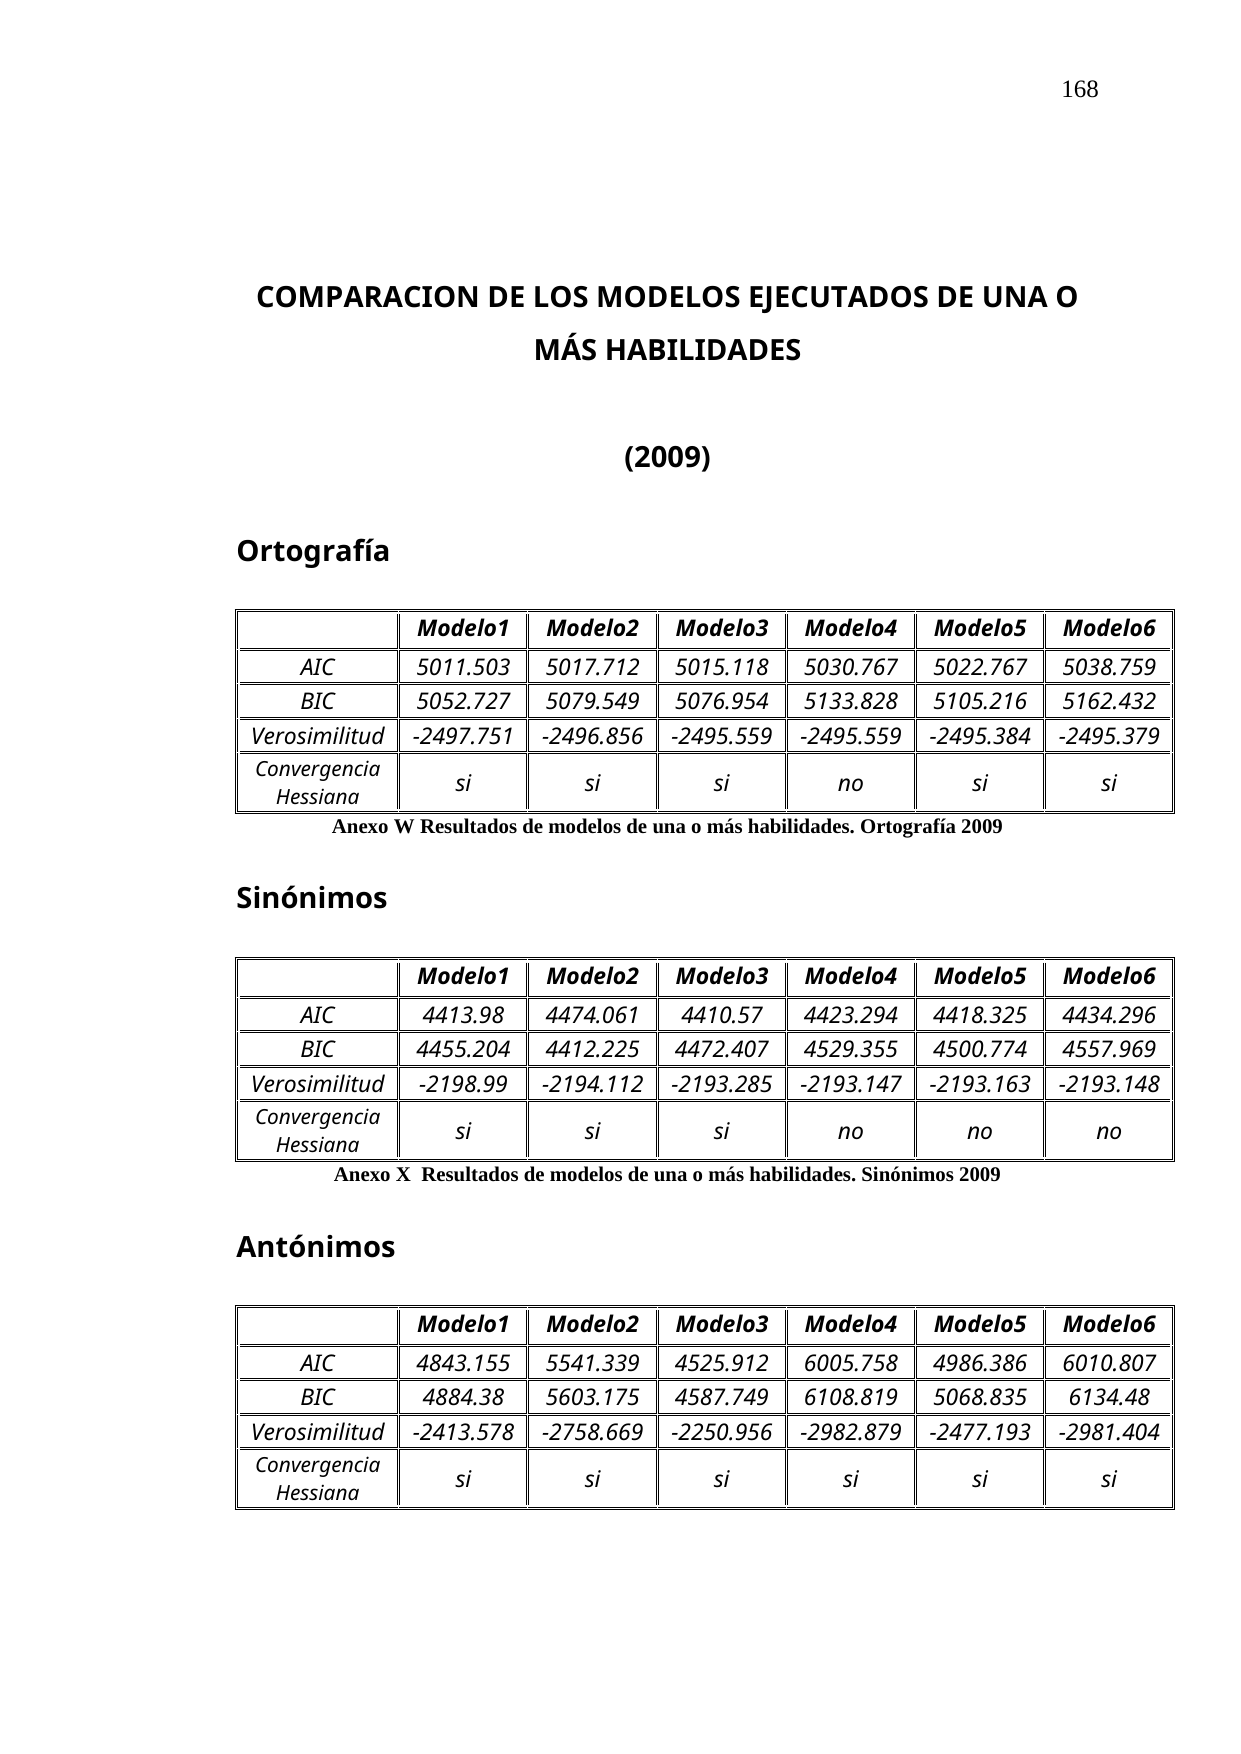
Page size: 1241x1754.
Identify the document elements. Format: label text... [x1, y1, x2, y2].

text COMPARACION DE LOS MODELOS EJECUTADOS DE UNA O MÁS HABILIDADES [236, 276, 1098, 369]
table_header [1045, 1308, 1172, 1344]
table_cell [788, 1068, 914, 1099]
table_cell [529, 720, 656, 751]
text Antónimos [236, 1226, 1098, 1266]
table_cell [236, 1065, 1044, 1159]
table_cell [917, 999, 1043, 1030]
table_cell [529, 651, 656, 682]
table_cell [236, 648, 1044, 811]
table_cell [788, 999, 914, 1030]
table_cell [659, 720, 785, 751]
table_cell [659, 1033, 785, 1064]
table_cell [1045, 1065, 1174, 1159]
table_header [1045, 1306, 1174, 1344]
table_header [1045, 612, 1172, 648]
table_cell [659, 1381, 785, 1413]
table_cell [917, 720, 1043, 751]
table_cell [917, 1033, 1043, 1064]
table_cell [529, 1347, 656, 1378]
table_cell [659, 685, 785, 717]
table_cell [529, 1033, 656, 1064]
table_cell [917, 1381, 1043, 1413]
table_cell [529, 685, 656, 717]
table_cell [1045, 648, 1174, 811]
text (2009) [236, 437, 1098, 476]
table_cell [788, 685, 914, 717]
text Anexo W Resultados de modelos de una o más habilidades. Ortografía 2009 [236, 814, 1098, 838]
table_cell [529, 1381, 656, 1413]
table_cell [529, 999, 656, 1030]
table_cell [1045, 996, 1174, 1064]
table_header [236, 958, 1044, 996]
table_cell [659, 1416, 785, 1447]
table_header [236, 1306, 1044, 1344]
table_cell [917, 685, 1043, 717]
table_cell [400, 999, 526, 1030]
text Sinónimos [236, 878, 1098, 917]
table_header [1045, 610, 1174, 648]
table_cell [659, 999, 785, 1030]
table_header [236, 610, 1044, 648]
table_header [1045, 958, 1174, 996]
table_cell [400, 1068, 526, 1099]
text Anexo X Resultados de modelos de una o más habilidades. Sinónimos 2009 [236, 1162, 1098, 1186]
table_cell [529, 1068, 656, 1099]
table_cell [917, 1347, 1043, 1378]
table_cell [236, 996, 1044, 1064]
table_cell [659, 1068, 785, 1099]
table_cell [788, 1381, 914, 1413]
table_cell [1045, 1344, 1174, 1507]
text Ortografía [236, 530, 1098, 569]
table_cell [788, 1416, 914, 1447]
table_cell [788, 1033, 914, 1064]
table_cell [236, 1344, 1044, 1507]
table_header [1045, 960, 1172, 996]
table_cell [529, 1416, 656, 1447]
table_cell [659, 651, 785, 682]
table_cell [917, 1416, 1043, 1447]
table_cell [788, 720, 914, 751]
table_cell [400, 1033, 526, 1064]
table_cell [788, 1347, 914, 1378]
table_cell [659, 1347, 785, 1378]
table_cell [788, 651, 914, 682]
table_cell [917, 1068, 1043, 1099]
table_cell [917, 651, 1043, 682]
